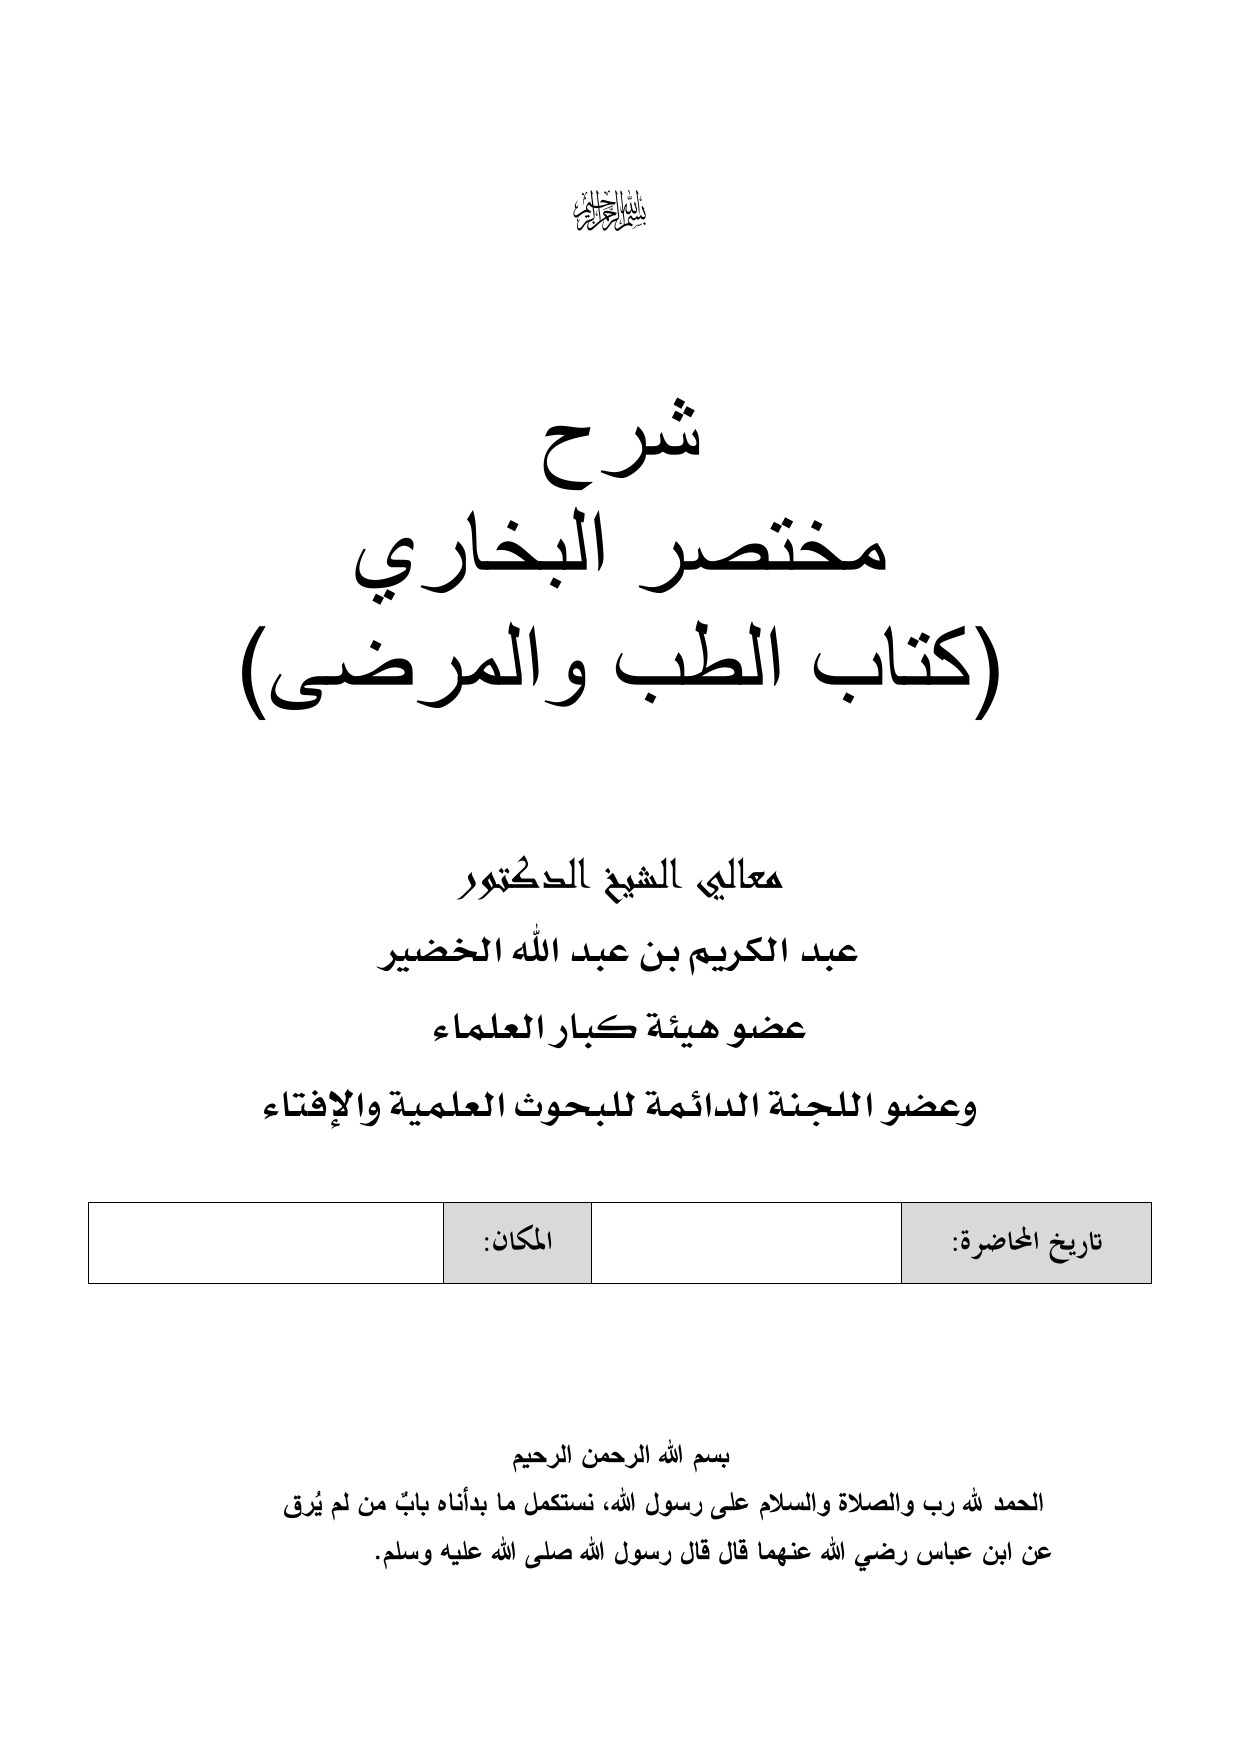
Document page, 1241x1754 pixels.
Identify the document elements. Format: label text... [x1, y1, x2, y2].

text عن ابن عباس رضي الله عنهما قال قال رسول الله صلى الله عليه وسلم. [187, 1527, 1053, 1576]
table_header [592, 1203, 901, 1283]
text مختصر البخاري [187, 491, 1053, 606]
table_header [89, 1203, 443, 1283]
text عضو هيئة كبار العلماء [187, 990, 1053, 1067]
text عبد الكريم بن عبد الله الخضير [187, 912, 1053, 990]
table_header المكان: [444, 1203, 591, 1283]
text (كتاب الطب والمرضى) [187, 606, 1053, 721]
text وعضو اللجنة الدائمة للبحوث العلمية والإفتاء [187, 1067, 1053, 1144]
text الحمد لله رب والصلاة والسلام على رسول الله، نستكمل ما بدأناه بابٌ من لم يُرق [187, 1478, 1053, 1527]
text شرح [187, 376, 1053, 491]
text معالي الشيخ الدكتور [187, 836, 1053, 912]
table_header تاريخ المحاضرة: [902, 1203, 1151, 1283]
text بسم الله الرحمن الرحيم [187, 1430, 1053, 1478]
